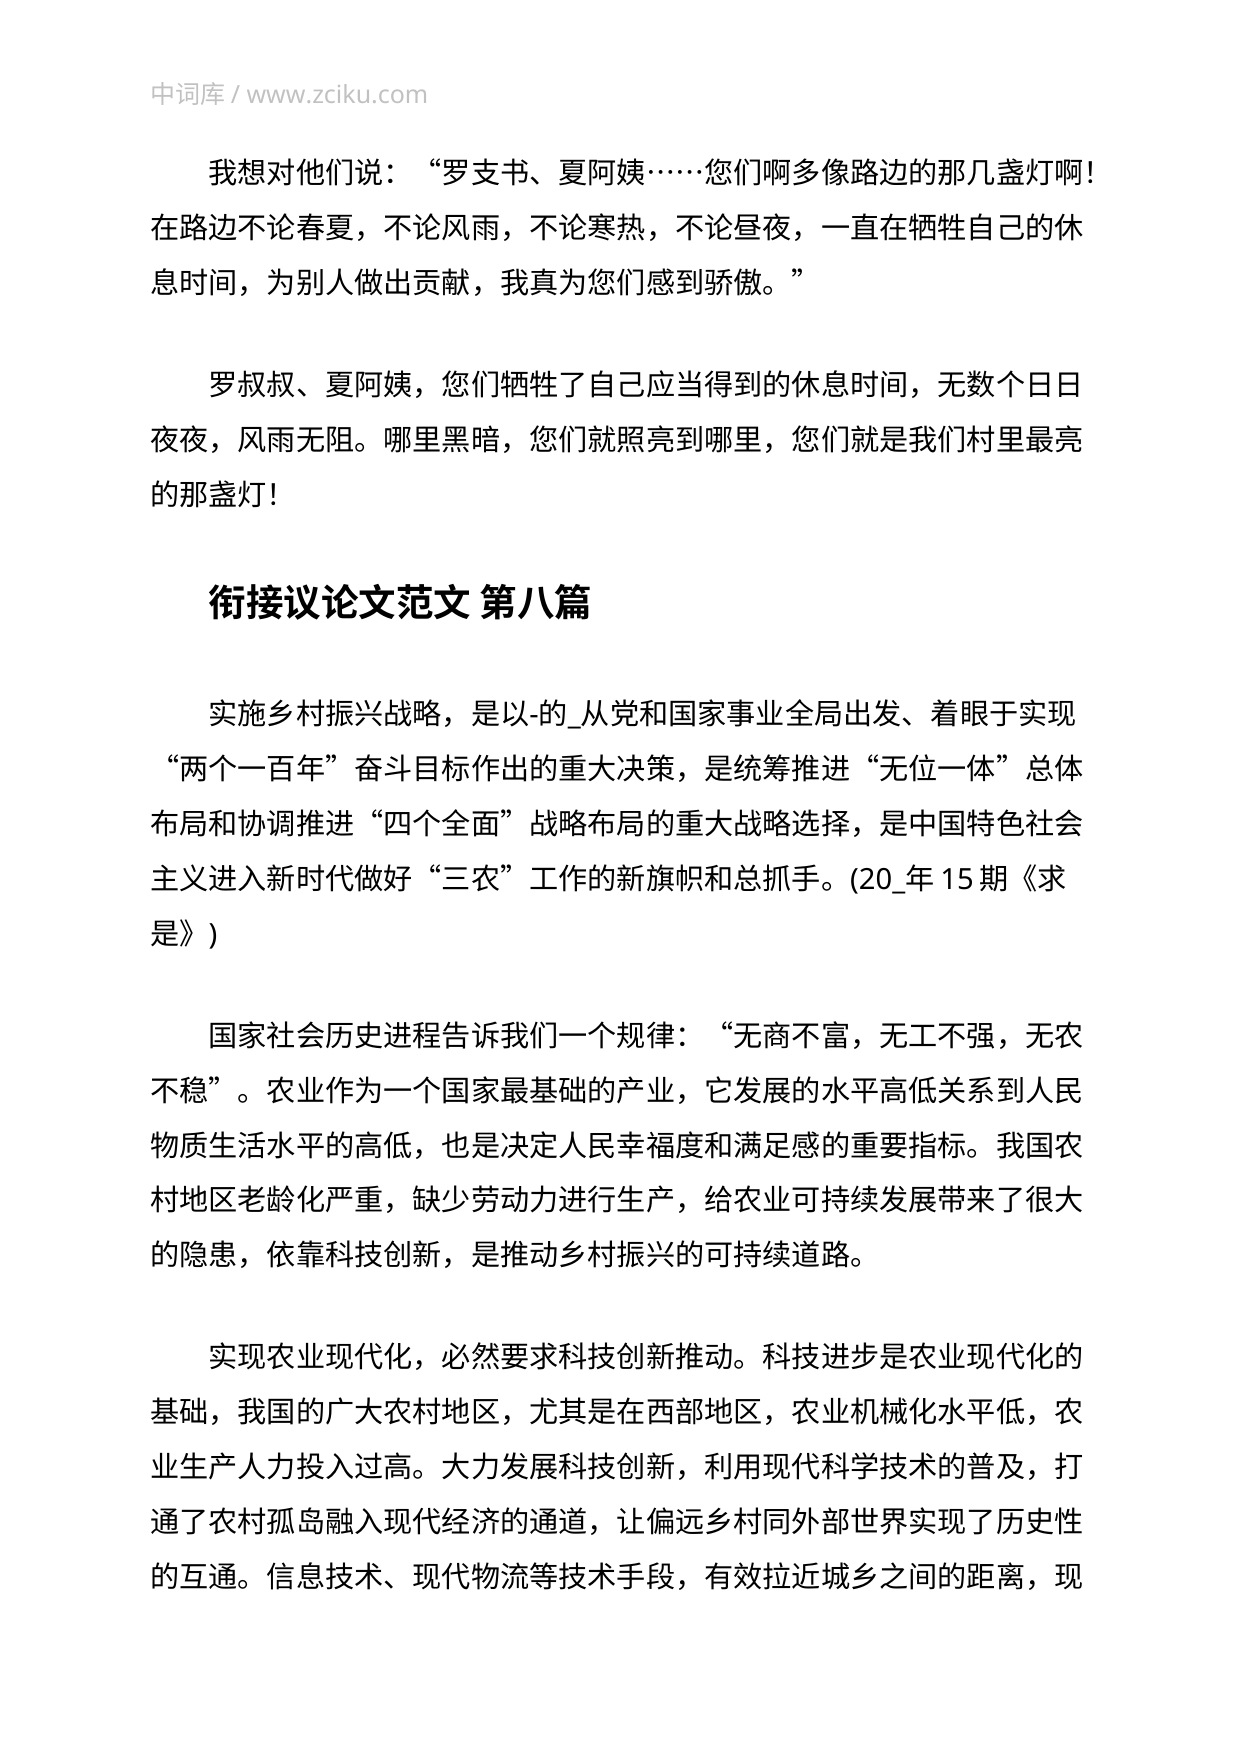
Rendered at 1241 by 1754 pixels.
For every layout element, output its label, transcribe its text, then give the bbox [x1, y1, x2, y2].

text 国家社会历史进程告诉我们一个规律：“无商不富，无工不强，无农不稳”。农业作为一个国家最基础的产业，它发展的水平高低关系到人民物质生活水平的高低，也是决定人民幸福度和满足感的重要指标。我国农村地区老龄化严重，缺少劳动力进行生产，给农业可持续发展带来了很大的隐患，依靠科技创新，是推动乡村振兴的可持续道路。 [150, 1012, 1090, 1274]
text 我想对他们说：“罗支书、夏阿姨……您们啊多像路边的那几盏灯啊！在路边不论春夏，不论风雨，不论寒热，不论昼夜，一直在牺牲自己的休息时间，为别人做出贡献，我真为您们感到骄傲。” [150, 150, 1090, 302]
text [150, 1334, 1090, 1596]
text 衔接议论文范文 第八篇 [150, 573, 1090, 627]
text 罗叔叔、夏阿姨，您们牺牲了自己应当得到的休息时间，无数个日日夜夜，风雨无阻。哪里黑暗，您们就照亮到哪里，您们就是我们村里最亮的那盏灯！ [150, 362, 1090, 514]
text 实施乡村振兴战略，是以-的_从党和国家事业全局出发、着眼于实现“两个一百年”奋斗目标作出的重大决策，是统筹推进“无位一体”总体布局和协调推进“四个全面”战略布局的重大战略选择，是中国特色社会主义进入新时代做好“三农”工作的新旗帜和总抓手。(20_年15期《求是》) [150, 691, 1090, 953]
